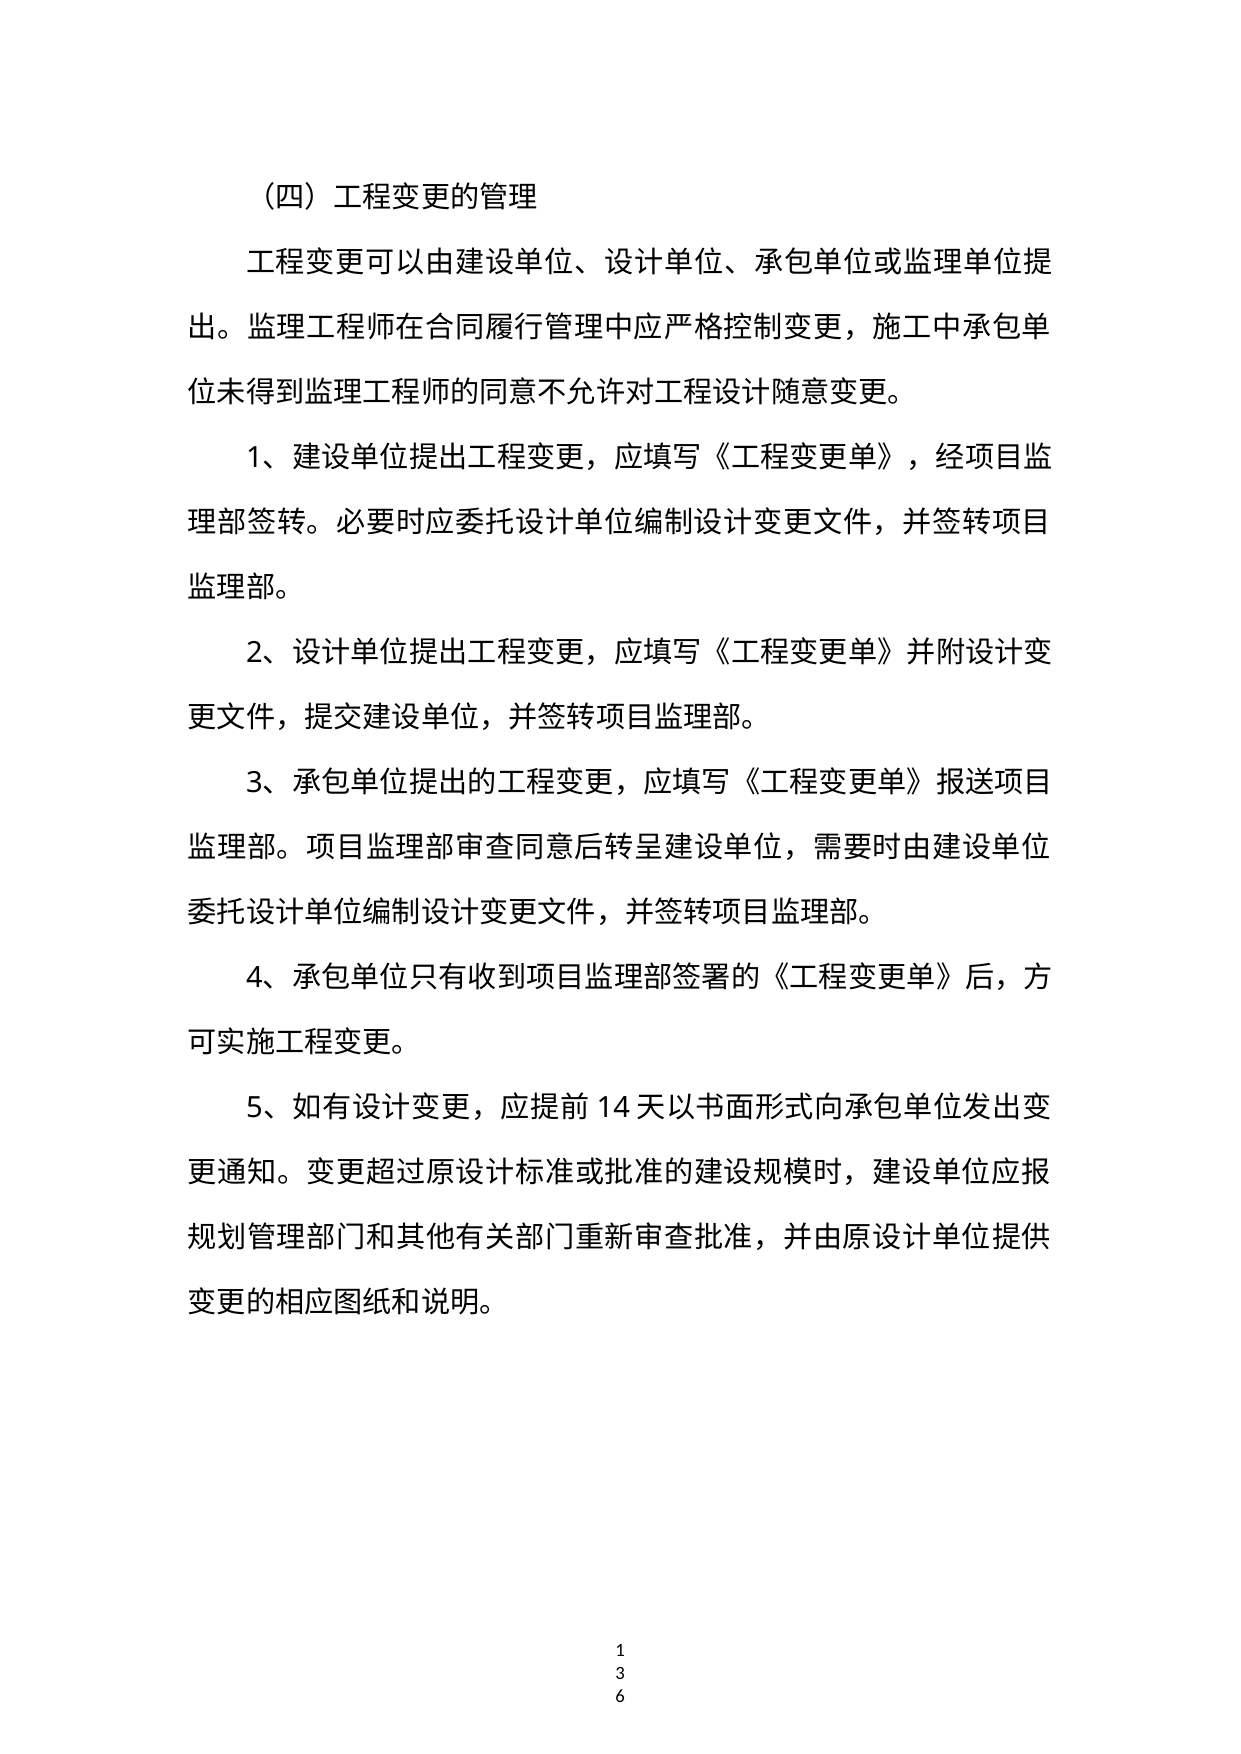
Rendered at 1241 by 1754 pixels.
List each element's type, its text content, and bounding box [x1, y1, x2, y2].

text （四）工程变更的管理 [187, 162, 1053, 227]
text 3、承包单位提出的工程变更，应填写《工程变更单》报送项目监理部。项目监理部审查同意后转呈建设单位，需要时由建设单位委托设计单位编制设计变更文件，并签转项目监理部。 [187, 747, 1053, 942]
text 1、建设单位提出工程变更，应填写《工程变更单》，经项目监理部签转。必要时应委托设计单位编制设计变更文件，并签转项目监理部。 [187, 422, 1053, 617]
text 4、承包单位只有收到项目监理部签署的《工程变更单》后，方可实施工程变更。 [187, 942, 1053, 1072]
text 5、如有设计变更，应提前14天以书面形式向承包单位发出变更通知。变更超过原设计标准或批准的建设规模时，建设单位应报规划管理部门和其他有关部门重新审查批准，并由原设计单位提供变更的相应图纸和说明。 [187, 1072, 1053, 1332]
text 工程变更可以由建设单位、设计单位、承包单位或监理单位提出。监理工程师在合同履行管理中应严格控制变更，施工中承包单位未得到监理工程师的同意不允许对工程设计随意变更。 [187, 227, 1053, 422]
text 2、设计单位提出工程变更，应填写《工程变更单》并附设计变更文件，提交建设单位，并签转项目监理部。 [187, 617, 1053, 747]
